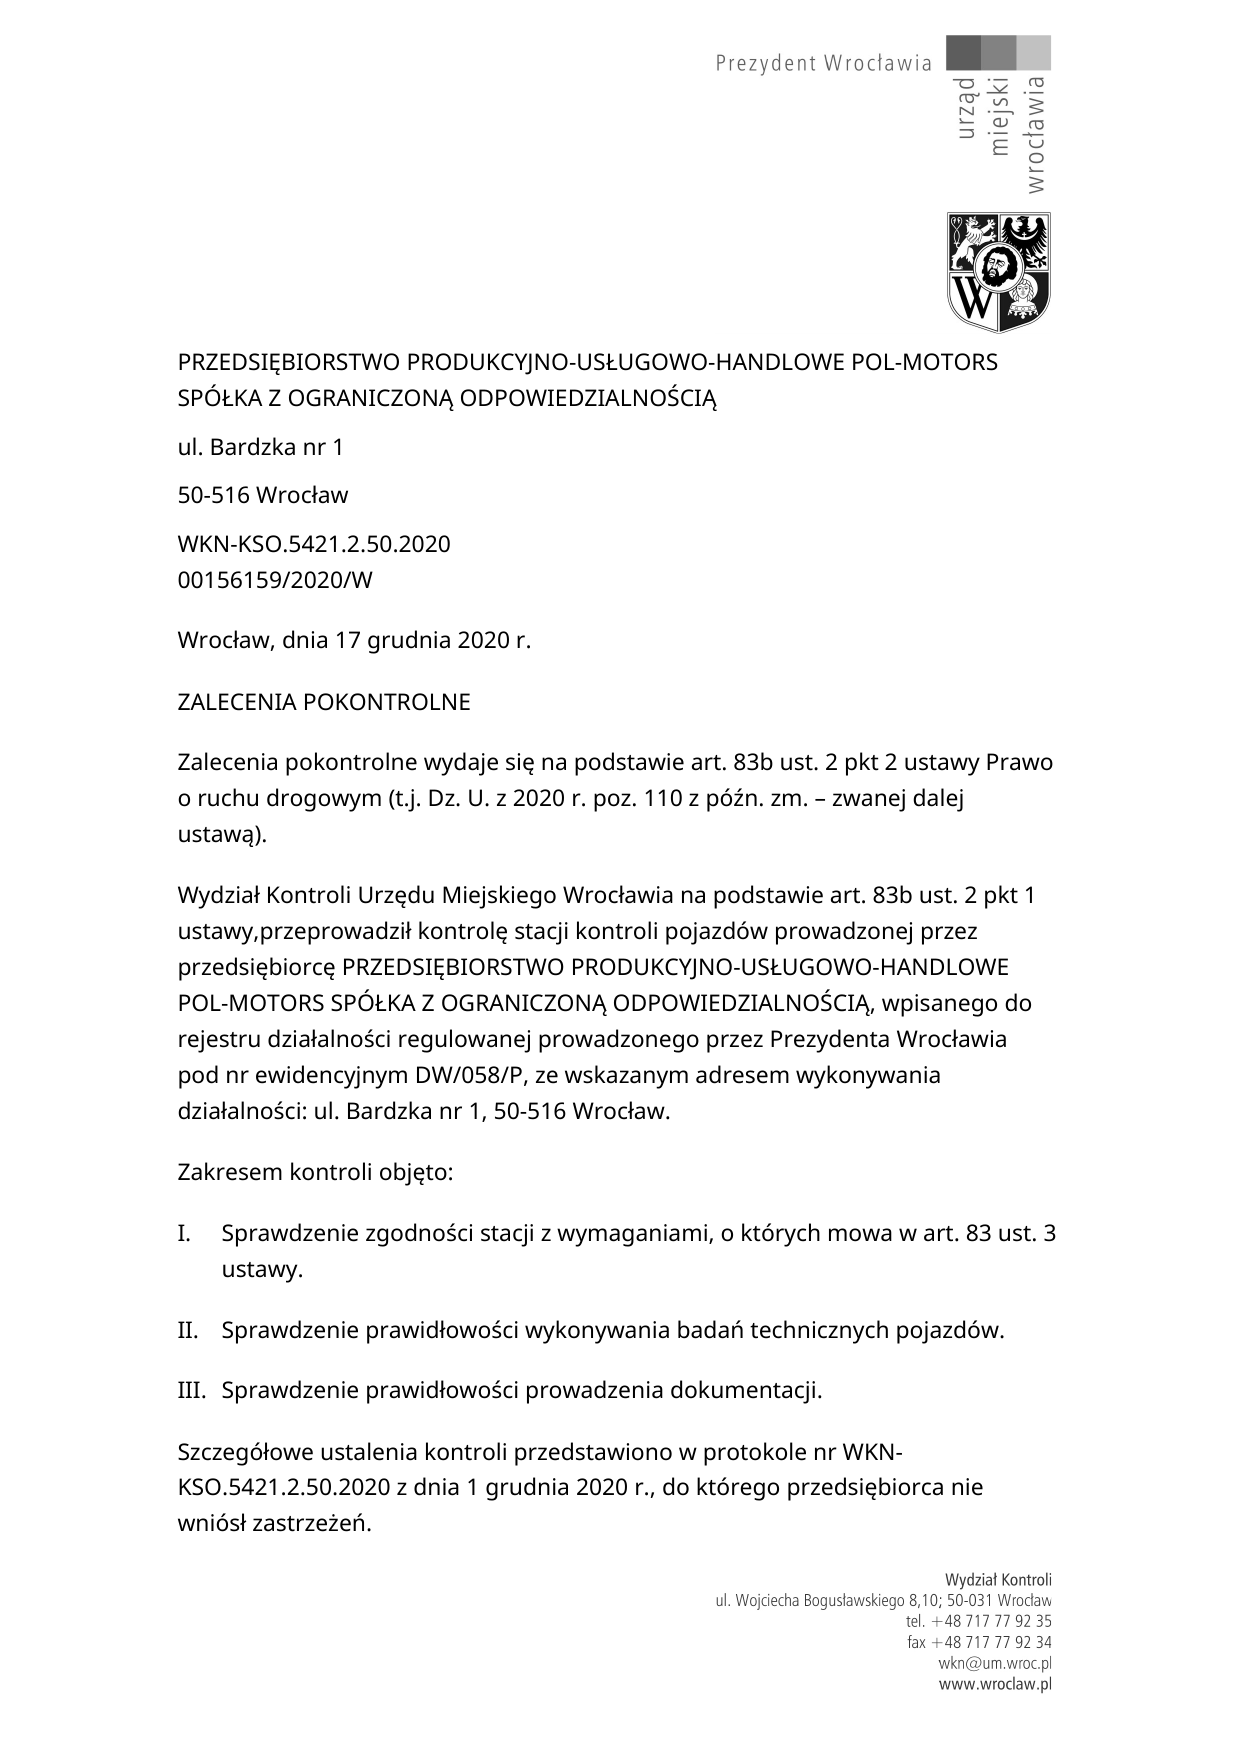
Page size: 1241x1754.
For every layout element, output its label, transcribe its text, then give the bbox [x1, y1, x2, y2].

text Zakresem kontroli objęto: [177, 1156, 1059, 1187]
text WKN-KSO.5421.2.50.2020 [177, 528, 1051, 559]
text ul. Bardzka nr 1 [177, 431, 1051, 462]
text PRZEDSIĘBIORSTWO PRODUKCYJNO-USŁUGOWO-HANDLOWE POL-MOTORS SPÓŁKA Z OGRANICZONĄ ODPOWIEDZIALNOŚCIĄ [177, 346, 1051, 413]
list Sprawdzenie prawidłowości wykonywania badań technicznych pojazdów. [177, 1313, 1059, 1345]
text 00156159/2020/W [177, 563, 1051, 595]
list Sprawdzenie zgodności stacji z wymaganiami, o których mowa w art. 83 ust. 3 ustawy. [177, 1217, 1059, 1284]
picture [715, 35, 1052, 334]
picture [715, 1571, 1052, 1695]
text Zalecenia pokontrolne wydaje się na podstawie art. 83b ust. 2 pkt 2 ustawy Prawo o ruchu drogowym (t.j. Dz. U. z 2020 r. poz. 110 z późn. zm. – zwanej dalej ustawą). [177, 746, 1059, 849]
text Wydział Kontroli Urzędu Miejskiego Wrocławia na podstawie art. 83b ust. 2 pkt 1 ustawy,przeprowadził kontrolę stacji kontroli pojazdów prowadzonej przez przedsiębiorcę PRZEDSIĘBIORSTWO PRODUKCYJNO-USŁUGOWO-HANDLOWE POL-MOTORS SPÓŁKA Z OGRANICZONĄ ODPOWIEDZIALNOŚCIĄ, wpisanego do rejestru działalności regulowanej prowadzonego przez Prezydenta Wrocławia pod nr ewidencyjnym DW/058/P, ze wskazanym adresem wykonywania działalności: ul. Bardzka nr 1, 50-516 Wrocław. [177, 879, 1051, 1126]
text 50-516 Wrocław [177, 479, 1051, 510]
text Wrocław, dnia 17 grudnia 2020 r. [177, 624, 1052, 656]
text ZALECENIA POKONTROLNE [177, 685, 1051, 717]
list Sprawdzenie prawidłowości prowadzenia dokumentacji. [177, 1374, 1059, 1406]
text Szczegółowe ustalenia kontroli przedstawiono w protokole nr WKN-KSO.5421.2.50.2020 z dnia 1 grudnia 2020 r., do którego przedsiębiorca nie wniósł zastrzeżeń. [177, 1435, 1051, 1538]
